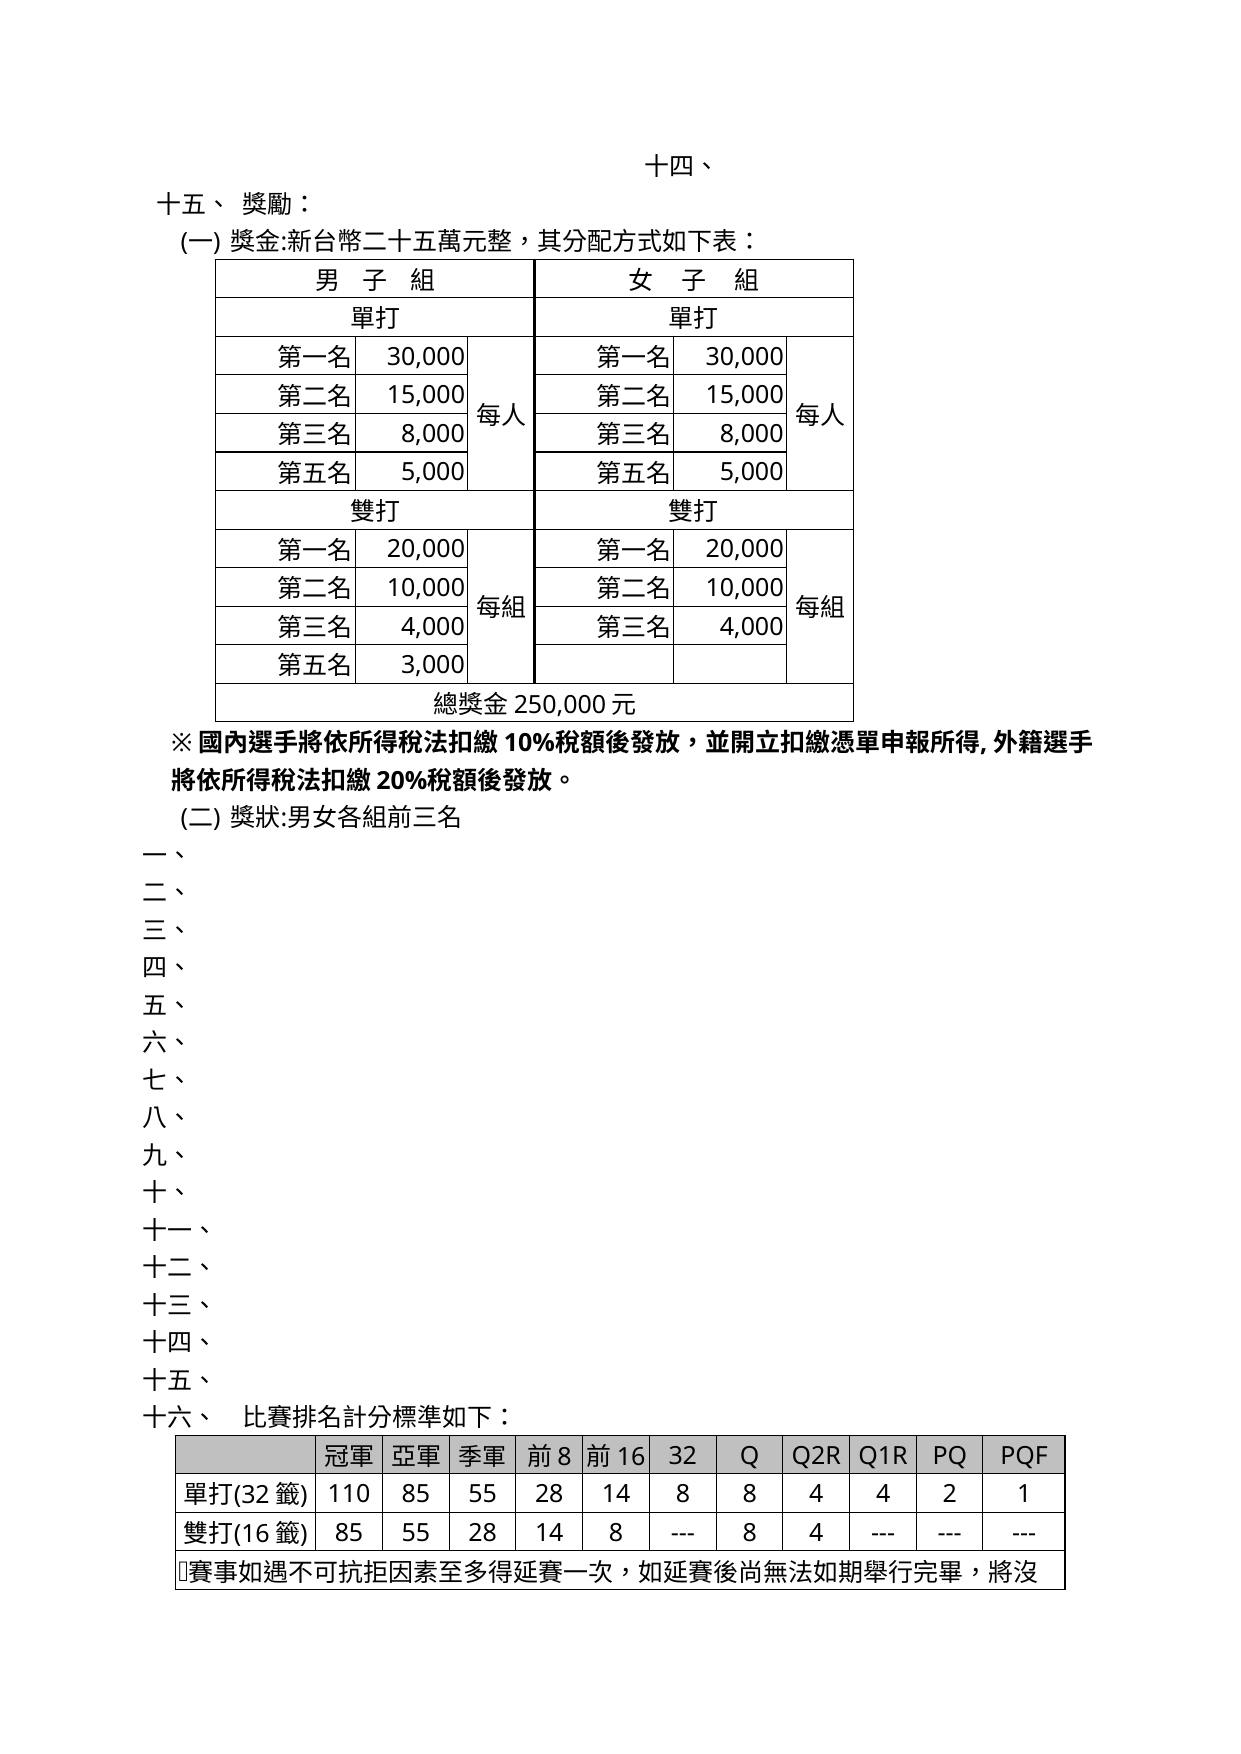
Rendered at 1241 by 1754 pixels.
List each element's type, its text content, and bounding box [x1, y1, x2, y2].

table_cell 110 [316, 1474, 382, 1512]
table_cell 30,000 [356, 337, 467, 374]
table_cell 第一名 [536, 530, 673, 567]
table_header [176, 1436, 315, 1473]
table_cell 3,000 [356, 645, 467, 683]
table_header Q1R [850, 1436, 916, 1473]
table_cell 8 [650, 1474, 716, 1512]
table_header 冠軍 [316, 1436, 382, 1473]
table_cell 5,000 [356, 453, 467, 490]
table_cell 雙打 [536, 491, 853, 528]
table_cell 第二名 [536, 568, 673, 606]
table_cell 4 [783, 1474, 849, 1512]
table_cell 每人 [787, 337, 853, 490]
table_cell 第三名 [536, 414, 673, 451]
table_cell 8,000 [674, 414, 786, 451]
table_cell 第一名 [536, 337, 673, 374]
table_cell 第三名 [216, 607, 355, 644]
table_cell 8 [717, 1474, 782, 1512]
table_cell --- [850, 1513, 916, 1550]
table_cell 第五名 [536, 453, 673, 490]
table_cell --- [917, 1513, 982, 1550]
table_cell 85 [316, 1513, 382, 1550]
table_header 前8 [516, 1436, 582, 1473]
list 獎金:新台幣二十五萬元整，其分配方式如下表： [180, 221, 1098, 259]
table_cell 1 [983, 1474, 1064, 1512]
table_cell 14 [583, 1474, 649, 1512]
table_cell 15,000 [674, 375, 786, 413]
table_cell 第二名 [216, 568, 355, 606]
table_cell 10,000 [674, 568, 786, 606]
table_cell 雙打 [216, 491, 533, 528]
table_header PQ [917, 1436, 982, 1473]
table_cell --- [650, 1513, 716, 1550]
table_cell 20,000 [674, 530, 786, 567]
table_cell 每組 [468, 530, 533, 683]
table_cell 4 [850, 1474, 916, 1512]
table_cell 20,000 [356, 530, 467, 567]
table_cell 第三名 [216, 414, 355, 451]
table_cell 30,000 [674, 337, 786, 374]
table_header 季軍 [450, 1436, 515, 1473]
table_header 前16 [583, 1436, 649, 1473]
table_header 亞軍 [383, 1436, 449, 1473]
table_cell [176, 1551, 1064, 1589]
table_cell 2 [917, 1474, 982, 1512]
table_cell 雙打(16籤) [176, 1513, 315, 1550]
table_cell 第五名 [216, 645, 355, 683]
table_cell 28 [450, 1513, 515, 1550]
table_cell 第五名 [216, 453, 355, 490]
table_cell 單打 [216, 298, 533, 336]
table_cell 總獎金 250,000元 [216, 684, 853, 721]
list 獎勵： [157, 184, 1098, 221]
table_cell 第二名 [216, 375, 355, 413]
table_header 男 子 組 [216, 260, 533, 297]
table_header PQF [983, 1436, 1064, 1473]
table_cell 85 [383, 1474, 449, 1512]
table_cell 每組 [787, 530, 853, 683]
table_cell 第二名 [536, 375, 673, 413]
table_cell 14 [516, 1513, 582, 1550]
list 比賽排名計分標準如下： [142, 1397, 1098, 1435]
table_cell 第一名 [216, 337, 355, 374]
table_cell 8 [717, 1513, 782, 1550]
table_cell [536, 645, 673, 683]
table_cell 10,000 [356, 568, 467, 606]
table_cell 55 [450, 1474, 515, 1512]
table_cell 第三名 [536, 607, 673, 644]
text ※ 國內選手將依所得稅法扣繳10%稅額後發放，並開立扣繳憑單申報所得, 外籍選手將依所得稅法扣繳20%稅額後發放。 [171, 722, 1098, 797]
table_header Q2R [783, 1436, 849, 1473]
table_cell 4 [783, 1513, 849, 1550]
table_cell 8 [583, 1513, 649, 1550]
table_cell 單打(32籤) [176, 1474, 315, 1512]
table_cell --- [983, 1513, 1064, 1550]
table_cell 單打 [536, 298, 853, 336]
table_cell 28 [516, 1474, 582, 1512]
table_cell 15,000 [356, 375, 467, 413]
table_cell 第一名 [216, 530, 355, 567]
table_header 32 [650, 1436, 716, 1473]
table_cell 4,000 [356, 607, 467, 644]
table_cell 每人 [468, 337, 533, 490]
table_cell 55 [383, 1513, 449, 1550]
table_cell 4,000 [674, 607, 786, 644]
table_header 女 子 組 [536, 260, 853, 297]
table_cell 5,000 [674, 453, 786, 490]
list 獎狀:男女各組前三名 [180, 797, 1098, 835]
table_header Q [717, 1436, 782, 1473]
table_cell [674, 645, 786, 683]
table_cell 8,000 [356, 414, 467, 451]
